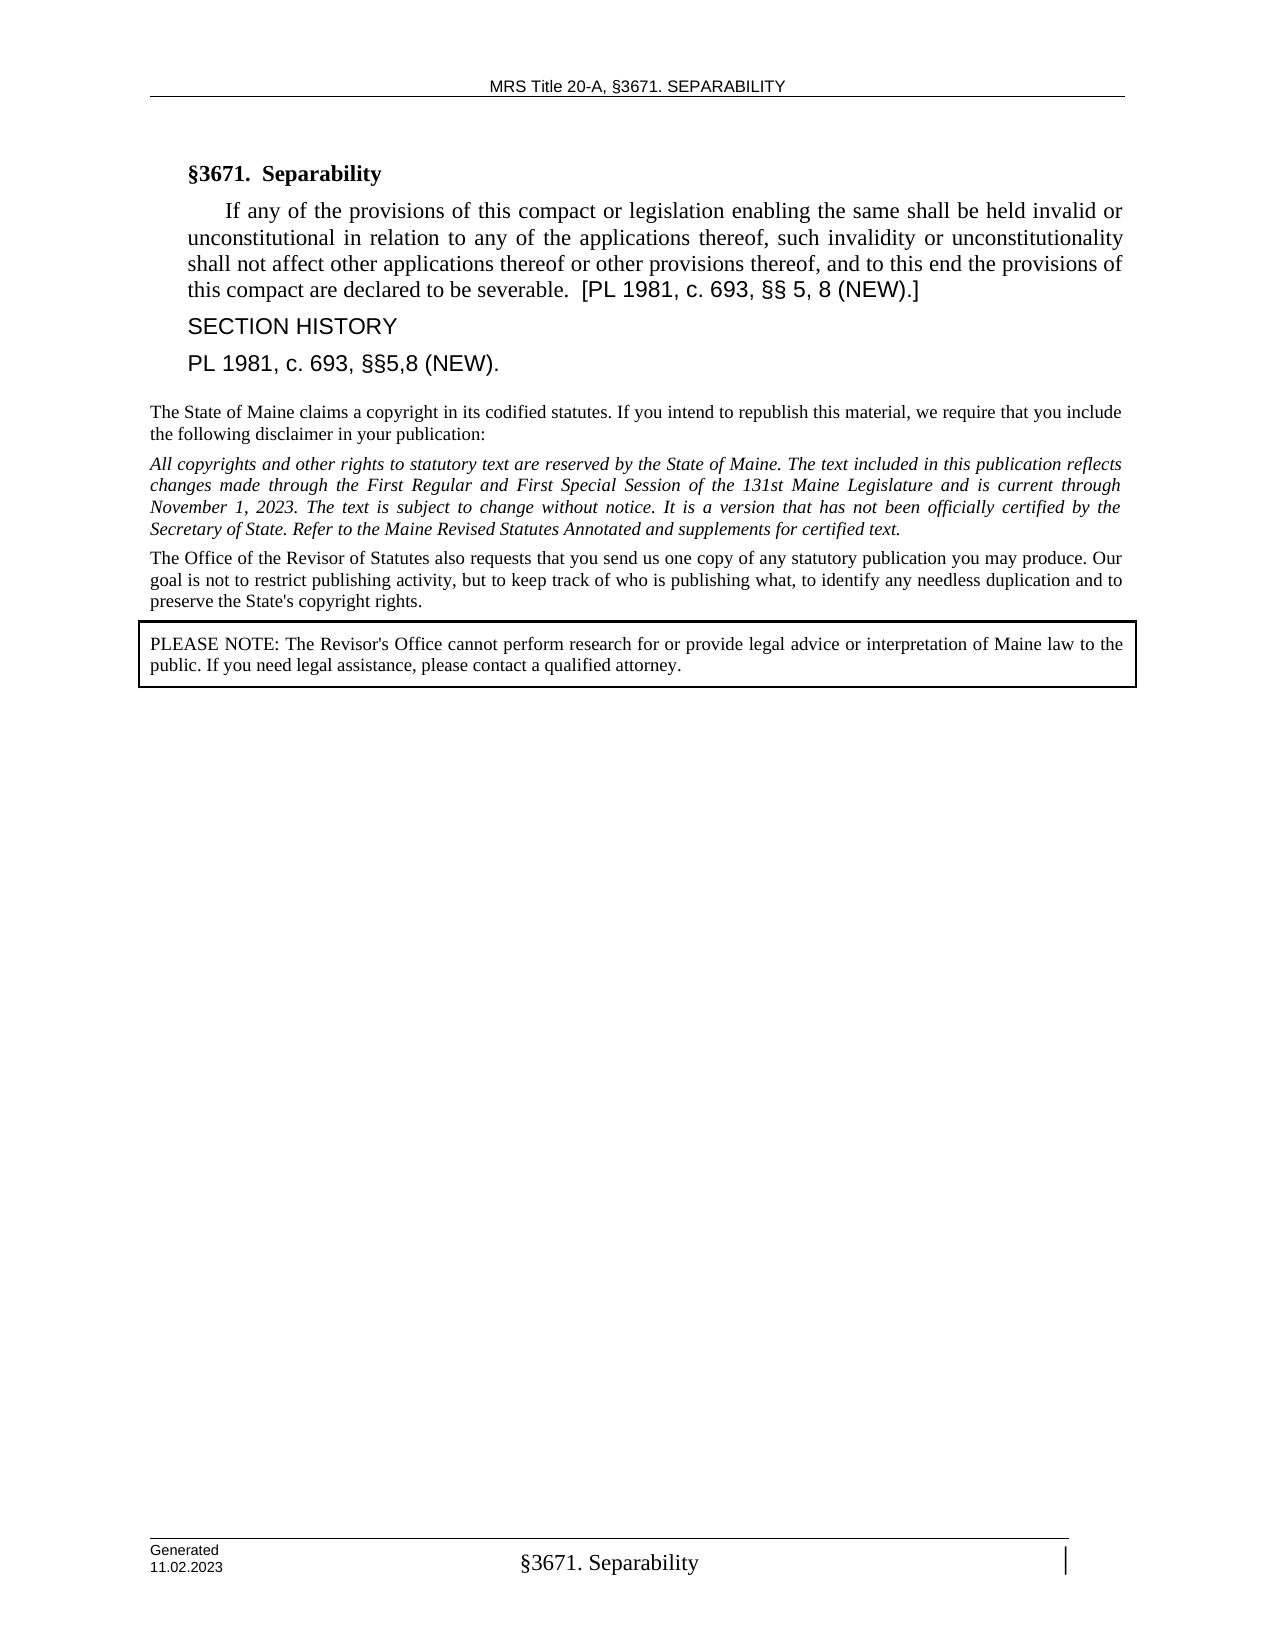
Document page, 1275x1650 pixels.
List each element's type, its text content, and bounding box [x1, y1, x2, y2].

text SECTION HISTORY [187, 313, 1125, 339]
text PL 1981, c. 693, §§5,8 (NEW). [187, 350, 1125, 376]
text The Office of the Revisor of Statutes also requests that you send us one copy of any statutory publication you may produce. Our goal is not to restrict publishing activity, but to keep track of who is publishing what, to identify any needless duplication and to preserve the State's copyright rights. [150, 547, 1125, 612]
text PLEASE NOTE: The Revisor's Office cannot perform research for or provide legal advice or interpretation of Maine law to the public. If you need legal assistance, please contact a qualified attorney. [140, 623, 1135, 686]
text §3671. Separability [187, 160, 1125, 187]
text All copyrights and other rights to statutory text are reserved by the State of Maine. The text included in this publication reflects changes made through the First Regular and First Special Session of the 131st Maine Legislature and is current through November 1, 2023 . The text is subject to change without notice. It is a version that has not been officially certified by the Secretary of State. Refer to the Maine Revised Statutes Annotated and supplements for certified text. [150, 453, 1125, 539]
text If any of the provisions of this compact or legislation enabling the same shall be held invalid or unconstitutional in relation to any of the applications thereof, such invalidity or unconstitutionality shall not affect other applications thereof or other provisions thereof, and to this end the provisions of this compact are declared to be severable. [PL 1981, c. 693, §§ 5, 8 (NEW).] [187, 197, 1125, 303]
text The State of Maine claims a copyright in its codified statutes. If you intend to republish this material, we require that you include the following disclaimer in your publication: [150, 401, 1125, 444]
